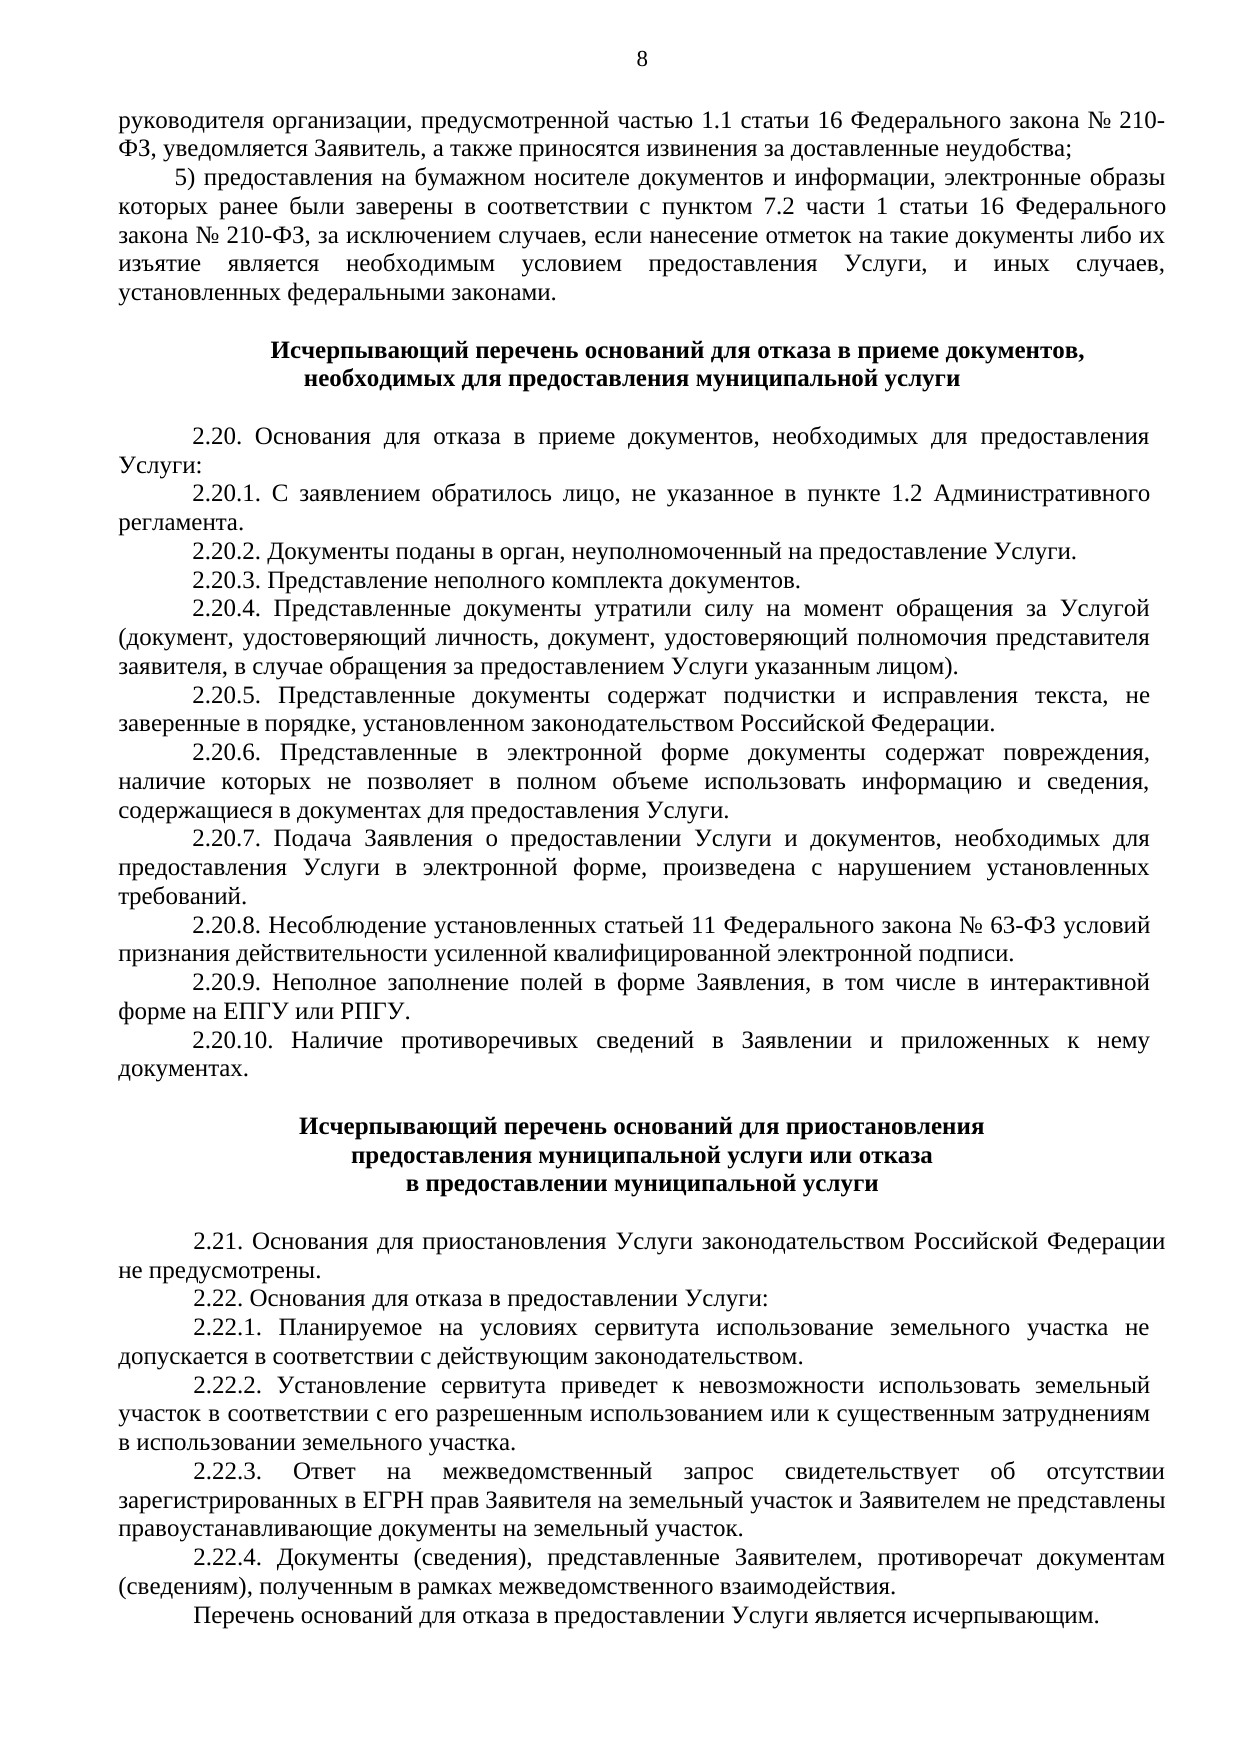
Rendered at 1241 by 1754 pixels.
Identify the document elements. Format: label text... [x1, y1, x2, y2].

text 2.20.4. Представленные документы утратили силу на момент обращения за Услугой (документ, удостоверяющий личность, документ, удостоверяющий полномочия представителя заявителя, в случае обращения за предоставлением Услуги указанным лицом). [118, 593, 1151, 680]
text 2.20.7. Подача Заявления о предоставлении Услуги и документов, необходимых для предоставления Услуги в электронной форме, произведена с нарушением установленных требований. [118, 823, 1151, 910]
text 5) предоставления на бумажном носителе документов и информации, электронные образы которых ранее были заверены в соответствии с пунктом 7.2 части 1 статьи 16 Федерального закона № 210-ФЗ, за исключением случаев, если нанесение отметок на такие документы либо их изъятие является необходимым условием предоставления Услуги, и иных случаев, установленных федеральными законами. [118, 162, 1166, 306]
text Исчерпывающий перечень оснований для приостановления [136, 1111, 1148, 1140]
text 2.20.2. Документы поданы в орган, неуполномоченный на предоставление Услуги. [118, 536, 1151, 565]
text 2.20.1. С заявлением обратилось лицо, не указанное в пункте 1.2 Административного регламента. [118, 478, 1151, 536]
text 2.20.3. Представление неполного комплекта документов. [118, 565, 1151, 593]
text 2.20.5. Представленные документы содержат подчистки и исправления текста, не заверенные в порядке, установленном законодательством Российской Федерации. [118, 680, 1151, 737]
text Исчерпывающий перечень оснований для отказа в приеме документов, необходимых для предоставления муниципальной услуги [118, 335, 1146, 392]
text 2.20.6. Представленные в электронной форме документы содержат повреждения, наличие которых не позволяет в полном объеме использовать информацию и сведения, содержащиеся в документах для предоставления Услуги. [118, 737, 1151, 823]
text предоставления муниципальной услуги или отказа [136, 1140, 1148, 1168]
text Перечень оснований для отказа в предоставлении Услуги является исчерпывающим. [118, 1600, 1166, 1628]
text 2.22.4. Документы (сведения), представленные Заявителем, противоречат документам (сведениям), полученным в рамках межведомственного взаимодействия. [118, 1542, 1166, 1600]
text 2.20.9. Неполное заполнение полей в форме Заявления, в том числе в интерактивной форме на ЕПГУ или РПГУ. [118, 967, 1151, 1025]
text 2.20.10. Наличие противоречивых сведений в Заявлении и приложенных к нему документах. [118, 1025, 1151, 1082]
text 2.22. Основания для отказа в предоставлении Услуги: [118, 1283, 1151, 1312]
text 2.22.2. Установление сервитута приведет к невозможности использовать земельный участок в соответствии с его разрешенным использованием или к существенным затруднениям в использовании земельного участка. [118, 1370, 1151, 1456]
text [118, 105, 1166, 162]
text 2.22.3. Ответ на межведомственный запрос свидетельствует об отсутствии зарегистрированных в ЕГРН прав Заявителя на земельный участок и Заявителем не представлены правоустанавливающие документы на земельный участок. [118, 1456, 1166, 1542]
text 2.22.1. Планируемое на условиях сервитута использование земельного участка не допускается в соответствии с действующим законодательством. [118, 1312, 1151, 1370]
text 2.20. Основания для отказа в приеме документов, необходимых для предоставления Услуги: [118, 421, 1151, 478]
text в предоставлении муниципальной услуги [151, 1168, 1133, 1197]
text 2.21. Основания для приостановления Услуги законодательством Российской Федерации не предусмотрены. [118, 1226, 1166, 1283]
text 2.20.8. Несоблюдение установленных статьей 11 Федерального закона № 63-ФЗ условий признания действительности усиленной квалифицированной электронной подписи. [118, 910, 1151, 967]
